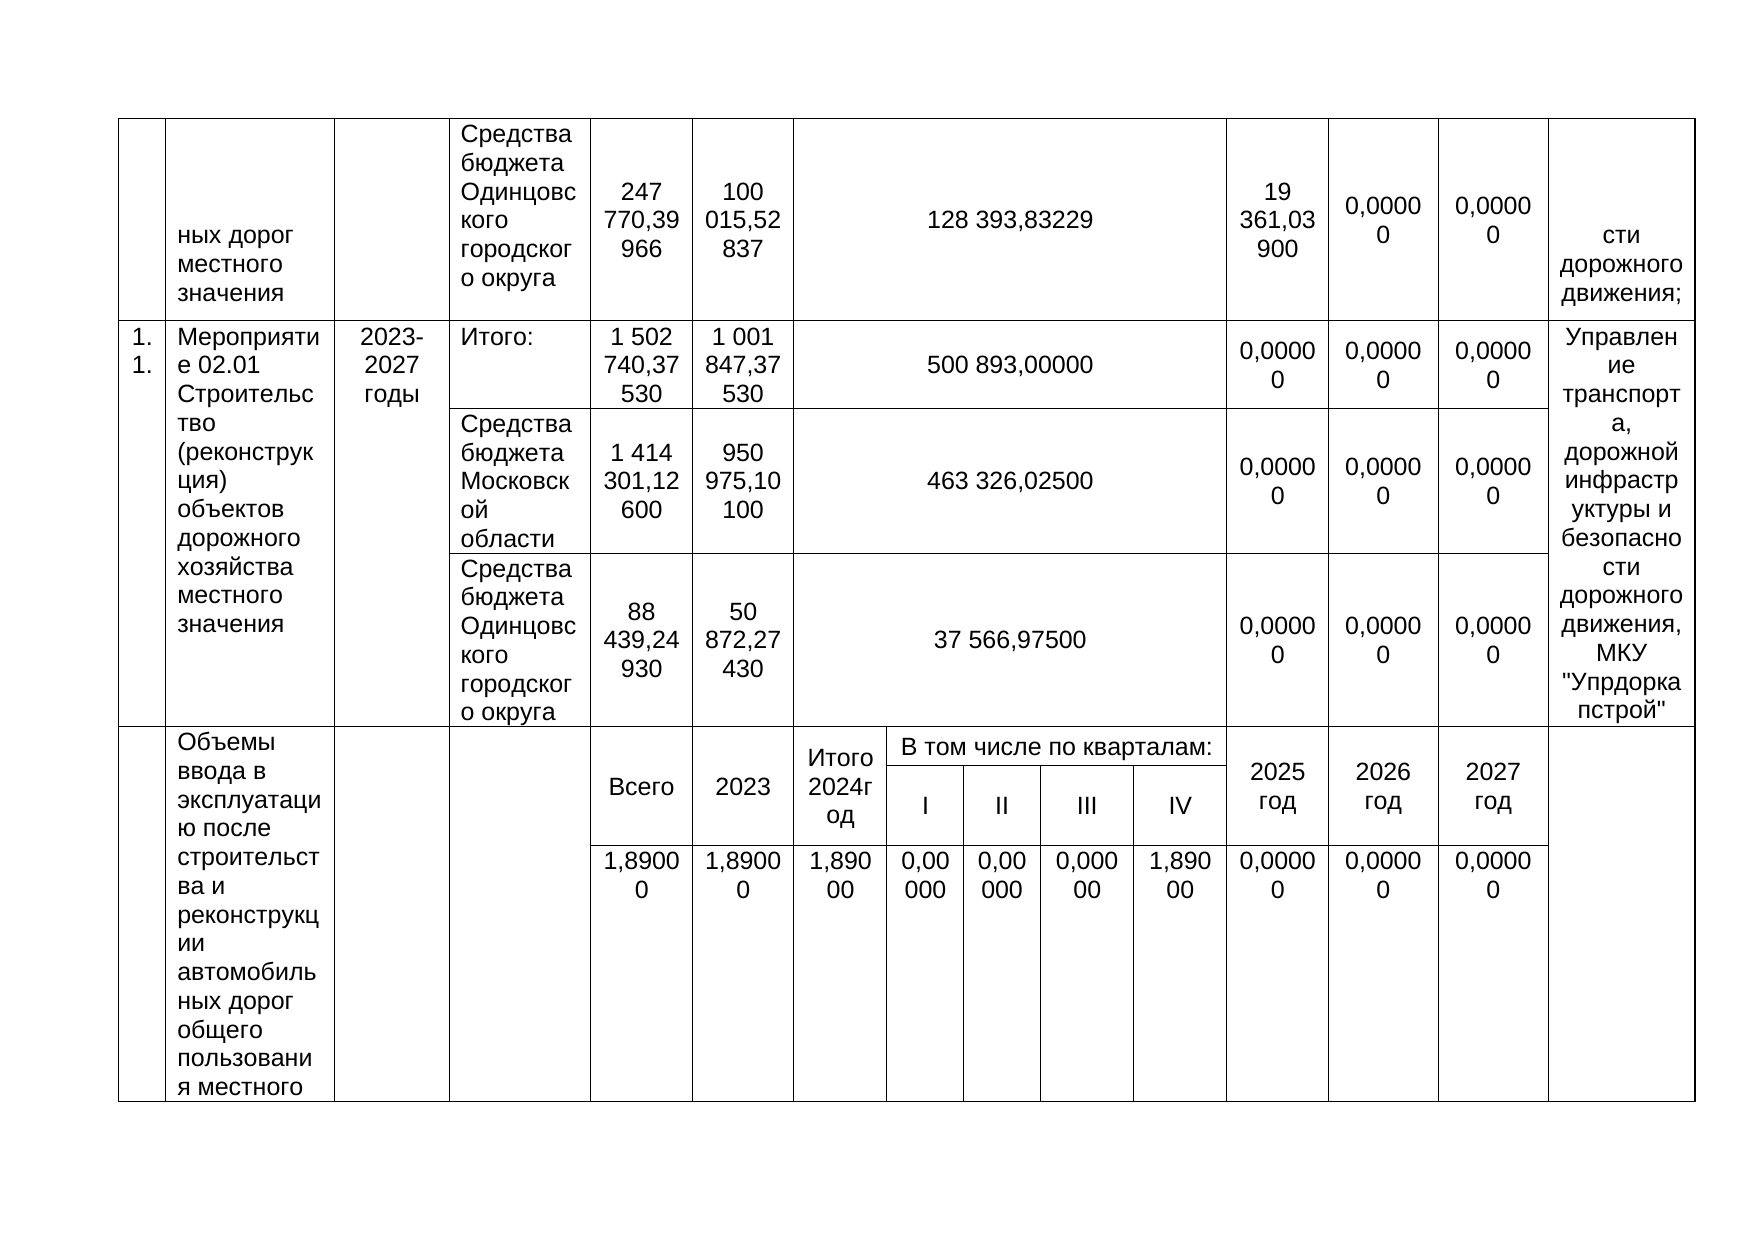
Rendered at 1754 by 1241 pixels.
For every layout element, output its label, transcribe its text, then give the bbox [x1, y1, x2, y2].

table_cell [450, 727, 590, 1101]
table_cell 0,00000 [1439, 846, 1548, 1101]
table_cell 2025 год [1227, 727, 1328, 845]
table_cell 247 770,39966 [591, 119, 692, 320]
table_cell 50 872,27430 [693, 554, 793, 726]
table_cell 0,00000 [1227, 409, 1328, 552]
table_cell 1 001 847,37530 [693, 321, 793, 408]
table_cell 2027 год [1439, 727, 1548, 845]
table_cell [1549, 727, 1694, 1101]
table_cell 100 015,52837 [693, 119, 793, 320]
table_cell 0,00000 [1227, 321, 1328, 408]
table_cell 500 893,00000 [794, 321, 1226, 408]
table_cell Итого: [450, 321, 590, 408]
table_cell 0,00000 [1439, 409, 1548, 552]
table_cell 0,00000 [887, 846, 963, 1101]
table_cell [119, 727, 165, 1101]
table_cell 0,00000 [1227, 554, 1328, 726]
table_cell Средства бюджета Одинцовского городского округа [450, 554, 590, 726]
table_cell 0,00000 [1439, 321, 1548, 408]
table_cell 950 975,10100 [693, 409, 793, 552]
table_cell III [1041, 766, 1133, 845]
table_cell 1,89000 [693, 846, 793, 1101]
table_cell Всего [591, 727, 692, 845]
table_cell 1 414 301,12600 [591, 409, 692, 552]
table_cell 19 361,03900 [1227, 119, 1328, 320]
table_cell Мероприятие 02.01 Строительство (реконструкция) объектов дорожного хозяйства местного значения [166, 321, 334, 726]
table_cell [335, 727, 449, 1101]
table_cell Объемы ввода в эксплуатацию после строительства и реконструкции автомобильных дорог общего пользования местного значения, км [166, 727, 334, 1101]
table_cell Итого 2024год [794, 727, 886, 845]
table_cell 88 439,24930 [591, 554, 692, 726]
table_cell 0,00000 [1329, 554, 1438, 726]
table_cell 0,00000 [1329, 846, 1438, 1101]
table_cell 0,00000 [964, 846, 1040, 1101]
table_cell 1,89000 [591, 846, 692, 1101]
table_cell В том числе по кварталам: [887, 727, 1226, 765]
table_cell 1.1. [119, 321, 165, 726]
table_cell 0,00000 [1227, 846, 1328, 1101]
table_cell 2026 год [1329, 727, 1438, 845]
table_cell 0,00000 [1439, 554, 1548, 726]
table_cell IV [1134, 766, 1226, 845]
table_cell 463 326,02500 [794, 409, 1226, 552]
table_cell II [964, 766, 1040, 845]
table_cell 0,00000 [1439, 119, 1548, 320]
table_cell Средства бюджета Московской области [450, 409, 590, 552]
table_cell 2023 [693, 727, 793, 845]
table_cell 0,00000 [1329, 409, 1438, 552]
table_cell Средства бюджета Одинцовского городского округа [450, 119, 590, 320]
table_cell 1,89000 [794, 846, 886, 1101]
table_cell I [887, 766, 963, 845]
table_cell 37 566,97500 [794, 554, 1226, 726]
table_cell 0,00000 [1041, 846, 1133, 1101]
table_cell Управление транспорта, дорожной инфраструктуры и безопасности дорожного движения, МКУ "Упрдоркапстрой" [1549, 321, 1694, 726]
table_cell 0,00000 [1329, 119, 1438, 320]
table_cell 1 502 740,37530 [591, 321, 692, 408]
table_cell 128 393,83229 [794, 119, 1226, 320]
table_cell 0,00000 [1329, 321, 1438, 408]
table_cell 1,89000 [1134, 846, 1226, 1101]
table_cell 2023-2027 годы [335, 321, 449, 726]
